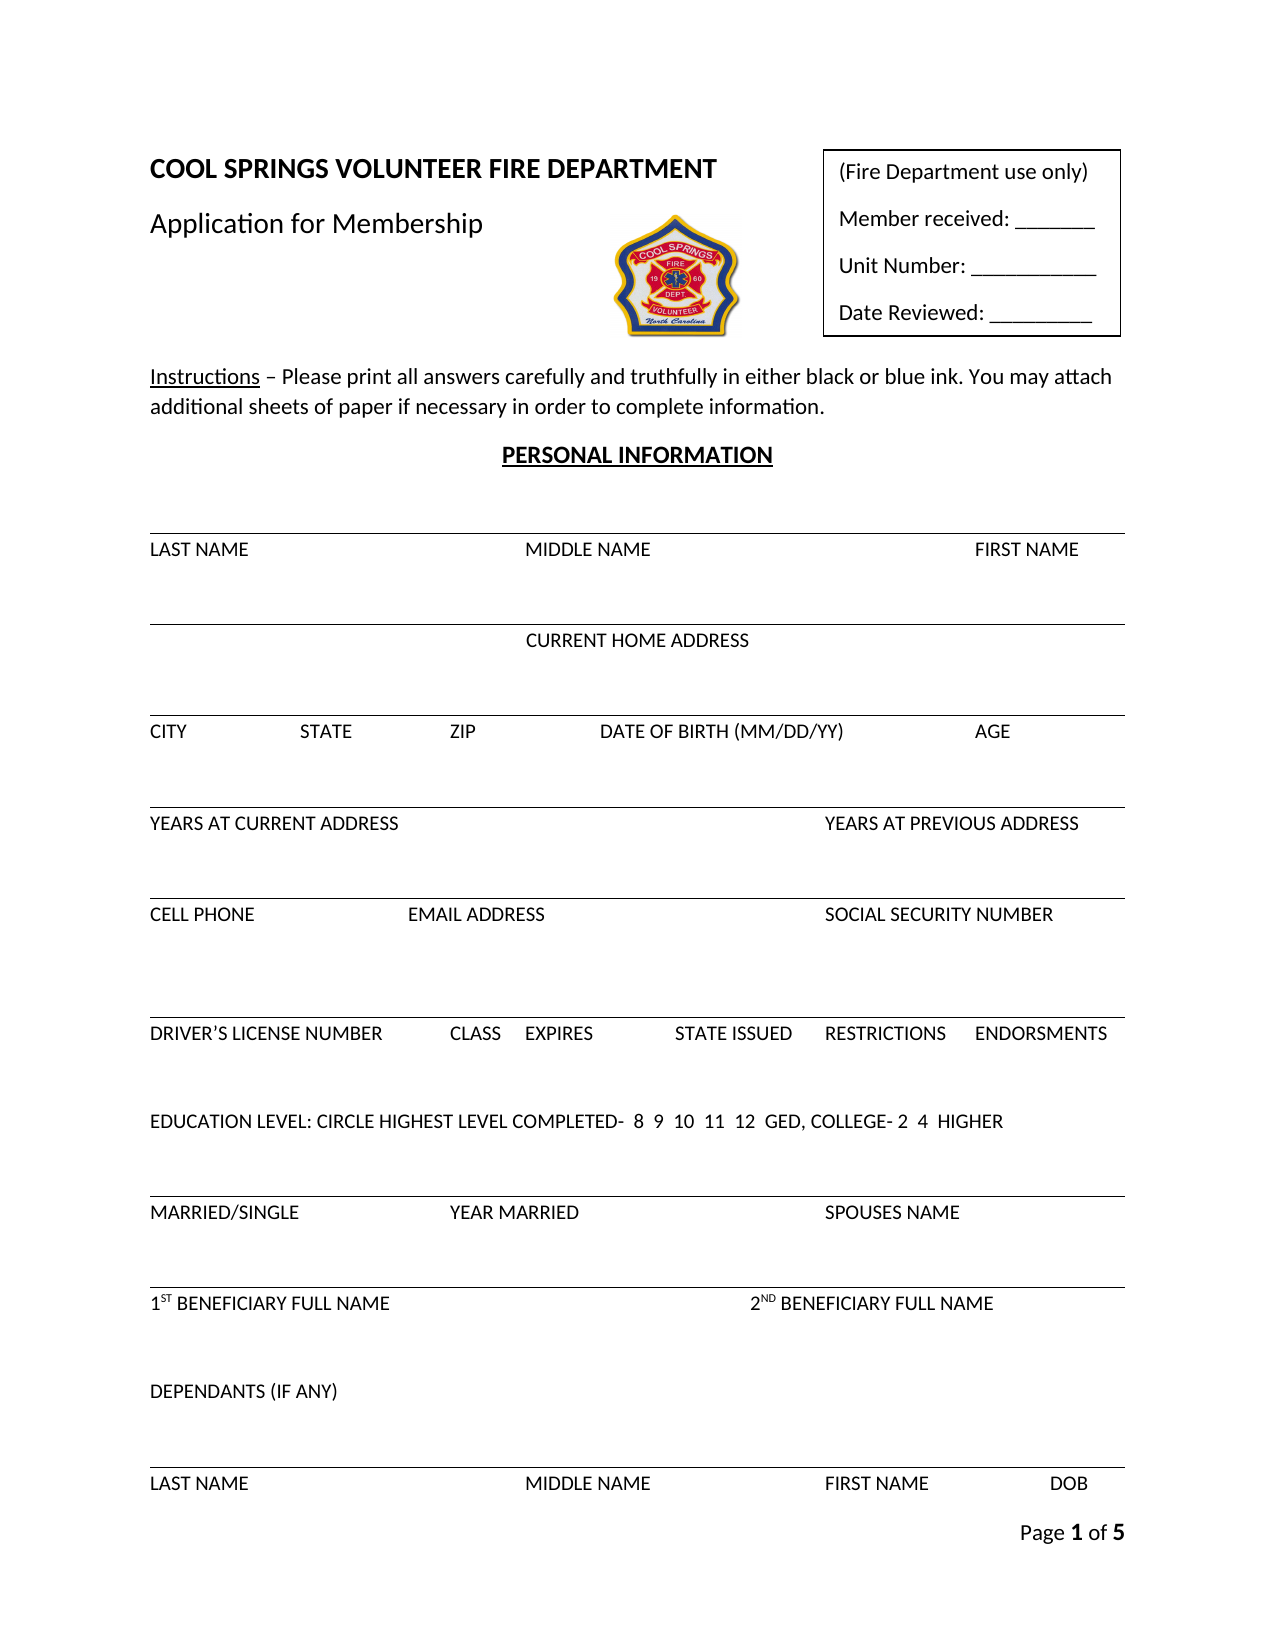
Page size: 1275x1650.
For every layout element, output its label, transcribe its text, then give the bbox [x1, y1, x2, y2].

text MARRIED/SINGLE YEAR MARRIED SPOUSES NAME [150, 1197, 1125, 1224]
text DEPENDANTS (IF ANY) [150, 1378, 1125, 1404]
text CELL PHONE EMAIL ADDRESS SOCIAL SECURITY NUMBER [150, 899, 1125, 954]
text DRIVER’S LICENSE NUMBER CLASS EXPIRES STATE ISSUED RESTRICTIONS ENDORSMENTS [150, 1018, 1125, 1045]
text Instructions – Please print all answers carefully and truthfully in either black or blue ink. You may attach additional sheets of paper if necessary in order to complete information. [150, 362, 1125, 420]
text LAST NAME MIDDLE NAME FIRST NAME [150, 534, 1125, 561]
text CITY STATE ZIP DATE OF BIRTH (MM/DD/YY) AGE [150, 716, 1125, 744]
picture [610, 213, 742, 338]
text YEARS AT CURRENT ADDRESS YEARS AT PREVIOUS ADDRESS [150, 808, 1125, 835]
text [150, 1468, 1125, 1495]
text COOL SPRINGS VOLUNTEER FIRE DEPARTMENT [150, 150, 823, 186]
text CURRENT HOME ADDRESS [150, 625, 1125, 653]
text EDUCATION LEVEL: CIRCLE HIGHEST LEVEL COMPLETED- 8 9 10 11 12 GED, COLLEGE- 2 4 HIGHER [150, 1108, 1125, 1133]
text PERSONAL INFORMATION [150, 439, 1125, 470]
text 1ST BENEFICIARY FULL NAME 2ND BENEFICIARY FULL NAME [150, 1288, 1125, 1316]
text Application for Membership [150, 205, 823, 241]
